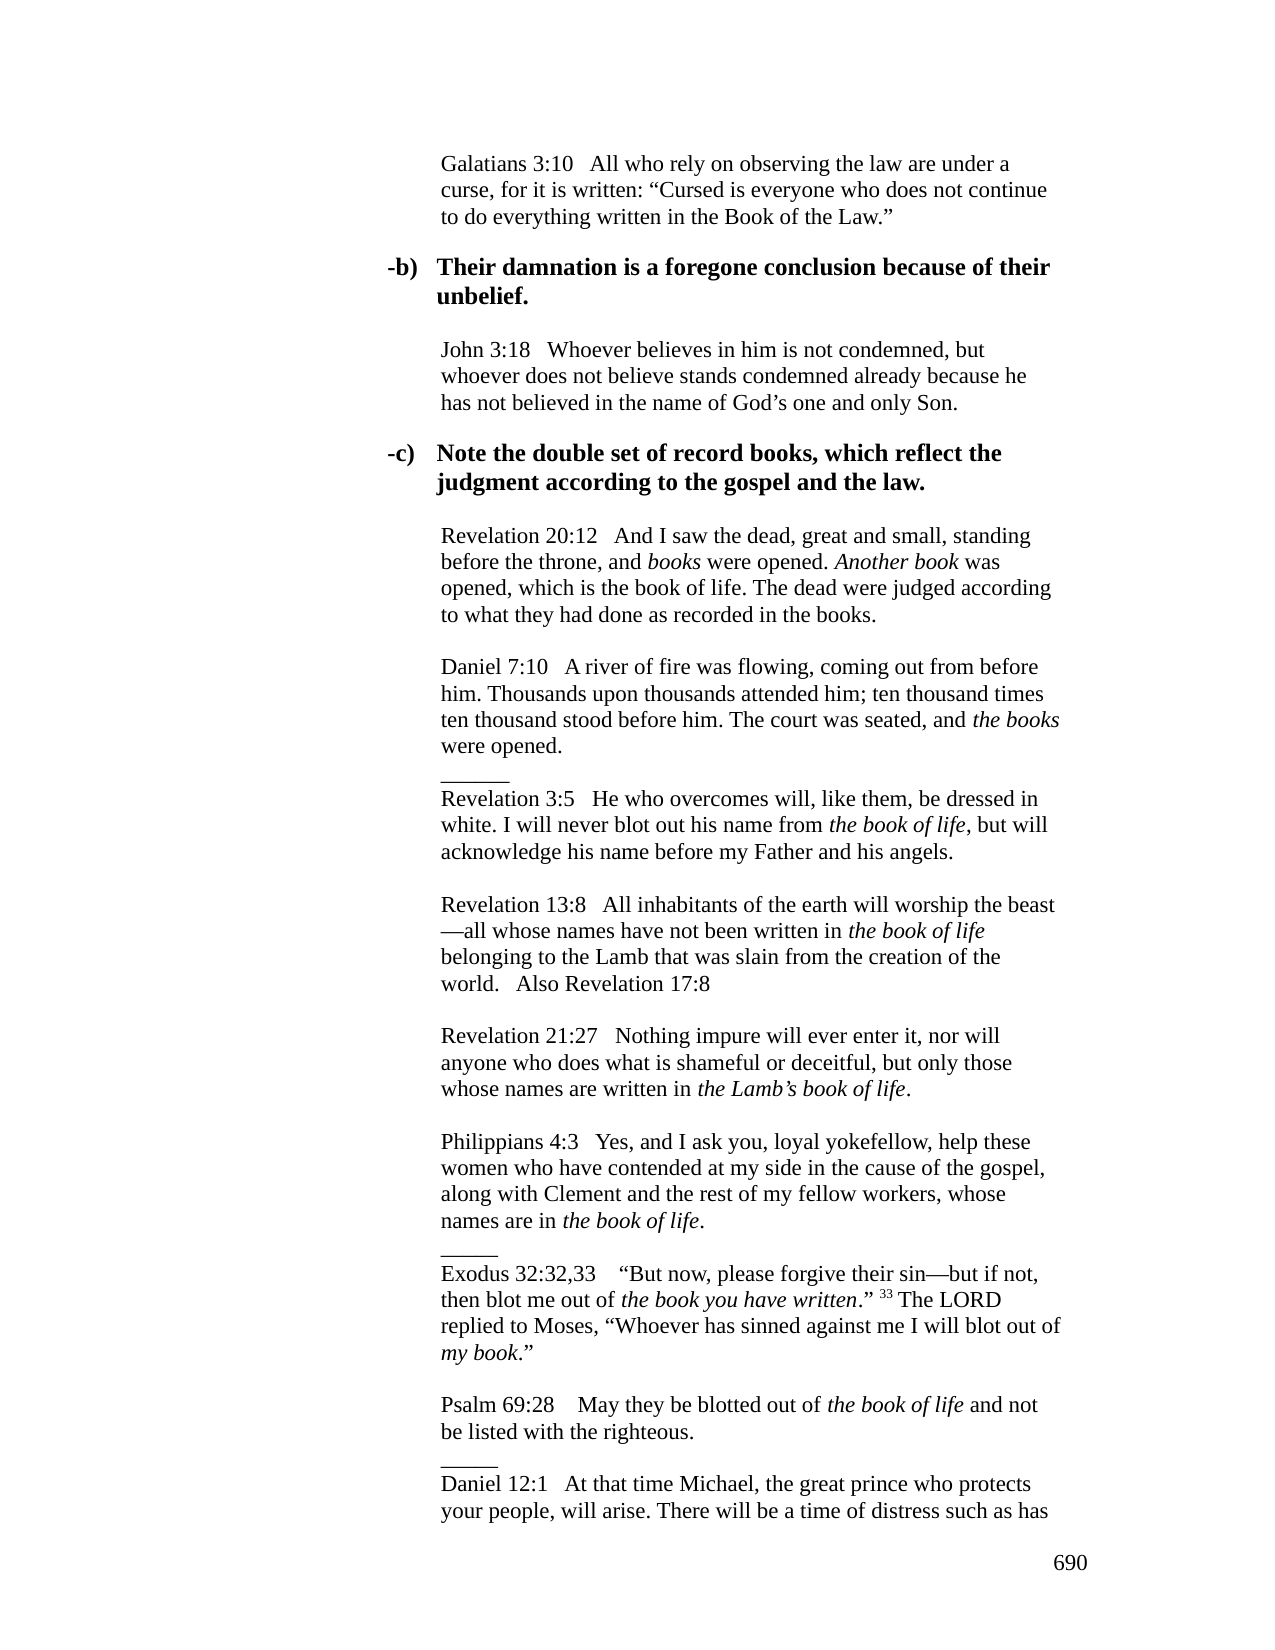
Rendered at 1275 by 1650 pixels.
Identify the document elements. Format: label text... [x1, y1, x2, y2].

text _____ [441, 1444, 1062, 1470]
text Daniel 7:10 A river of fire was flowing, coming out from before him. Thousands upon thousands attended him; ten thousand times ten thousand stood before him. The court was seated, and the books were opened. [441, 653, 1062, 759]
text John 3:18 Whoever believes in him is not condemned, but whoever does not believe stands condemned already because he has not believed in the name of God’s one and only Son. [441, 336, 1062, 415]
text _____ [441, 1233, 1062, 1259]
text Revelation 13:8 All inhabitants of the earth will worship the beast—all whose names have not been written in the book of life belonging to the Lamb that was slain from the creation of the world. Also Revelation 17:8 [441, 891, 1062, 996]
text Revelation 20:12 And I saw the dead, great and small, standing before the throne, and books were opened. Another book was opened, which is the book of life. The dead were judged according to what they had done as recorded in the books. [441, 522, 1062, 627]
text Revelation 3:5 He who overcomes will, like them, be dressed in white. I will never blot out his name from the book of life, but will acknowledge his name before my Father and his angels. [441, 785, 1062, 864]
text Revelation 21:27 Nothing impure will ever enter it, nor will anyone who does what is shameful or deceitful, but only those whose names are written in the Lamb’s book of life. [441, 1022, 1062, 1101]
text Galatians 3:10 All who rely on observing the law are under a curse, for it is written: “Cursed is everyone who does not continue to do everything written in the Book of the Law.” [441, 150, 1062, 229]
text Exodus 32:32,33 “But now, please forgive their sin—but if not, then blot me out of the book you have written.” 33 The LORD replied to Moses, “Whoever has sinned against me I will blot out of my book.” [441, 1259, 1062, 1365]
subtitle -b) Their damnation is a foregone conclusion because of their unbelief. [387, 252, 1062, 309]
text ______ [441, 759, 1062, 785]
subtitle -c) Note the double set of record books, which reflect the judgment according to the gospel and the law. [387, 438, 1062, 495]
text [441, 1470, 1062, 1523]
text Philippians 4:3 Yes, and I ask you, loyal yokefellow, help these women who have contended at my side in the cause of the gospel, along with Clement and the rest of my fellow workers, whose names are in the book of life. [441, 1128, 1062, 1233]
text Psalm 69:28 May they be blotted out of the book of life and not be listed with the righteous. [441, 1391, 1062, 1444]
